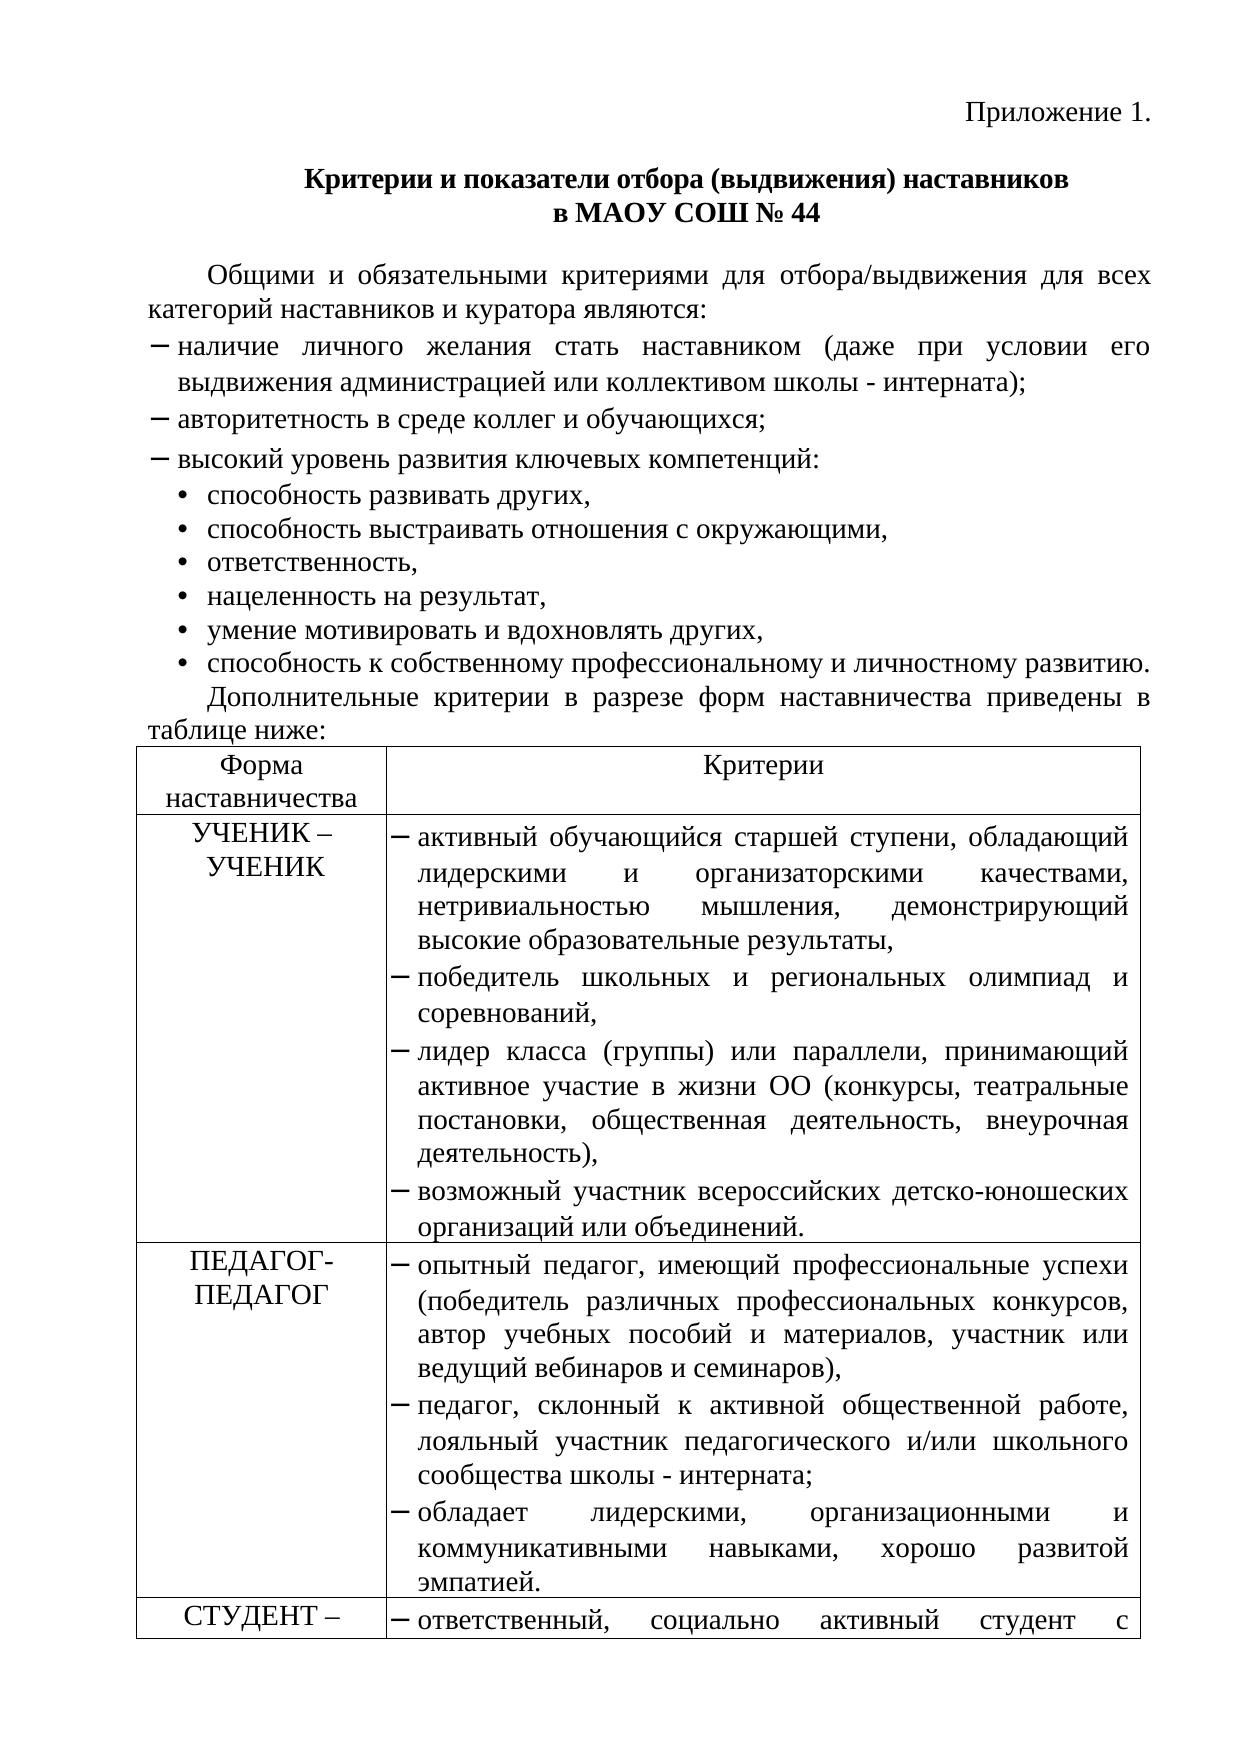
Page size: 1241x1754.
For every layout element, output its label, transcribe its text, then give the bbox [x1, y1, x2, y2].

list способность развивать других, [177, 477, 1152, 511]
list высокий уровень развития ключевых компетенций: [148, 437, 1152, 477]
table_cell СТУДЕНТ – УЧЕНИК [137, 1598, 386, 1638]
text Приложение 1. [148, 94, 1152, 128]
list способность выстраивать отношения с окружающими, [177, 511, 1152, 544]
table_header Форма наставничества [137, 747, 386, 814]
list способность к собственному профессиональному и личностному развитию. [177, 645, 1152, 679]
list авторитетность в среде коллег и обучающихся; [148, 398, 1152, 437]
text Дополнительные критерии в разрезе форм наставничества приведены в таблице ниже: [148, 679, 1152, 746]
list ответственность, [177, 544, 1152, 578]
table_cell УЧЕНИК – УЧЕНИК [137, 815, 386, 1242]
table_cell опытный педагог, имеющий профессиональные успехи (победитель различных профессиональных конкурсов, автор учебных пособий и материалов, участник или ведущий вебинаров и семинаров), педагог, склонный к активной общественной работе, лояльный участник педагогического и/или школьного сообщества школы - интерната; обладает лидерскими, организационными и коммуникативными навыками, хорошо развитой эмпатией. [387, 1243, 1140, 1597]
list умение мотивировать и вдохновлять других, [177, 612, 1152, 645]
table_header Критерии [387, 747, 1140, 814]
list нацеленность на результат, [177, 578, 1152, 612]
text Общими и обязательными критериями для отбора/выдвижения для всех категорий наставников и куратора являются: [148, 257, 1152, 324]
list Критерии и показатели отбора (выдвижения) наставников [148, 162, 1152, 195]
table_cell ПЕДАГОГ- ПЕДАГОГ [137, 1243, 386, 1597]
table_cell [387, 1598, 1140, 1638]
list в МАОУ СОШ № 44 [148, 195, 1152, 229]
table_cell активный обучающийся старшей ступени, обладающий лидерскими и организаторскими качествами, нетривиальностью мышления, демонстрирующий высокие образовательные результаты, победитель школьных и региональных олимпиад и соревнований, лидер класса (группы) или параллели, принимающий активное участие в жизни ОО (конкурсы, театральные постановки, общественная деятельность, внеурочная деятельность), возможный участник всероссийских детско-юношеских организаций или объединений. [387, 815, 1140, 1242]
list наличие личного желания стать наставником (даже при условии его выдвижения администрацией или коллективом школы - интерната); [148, 324, 1152, 398]
